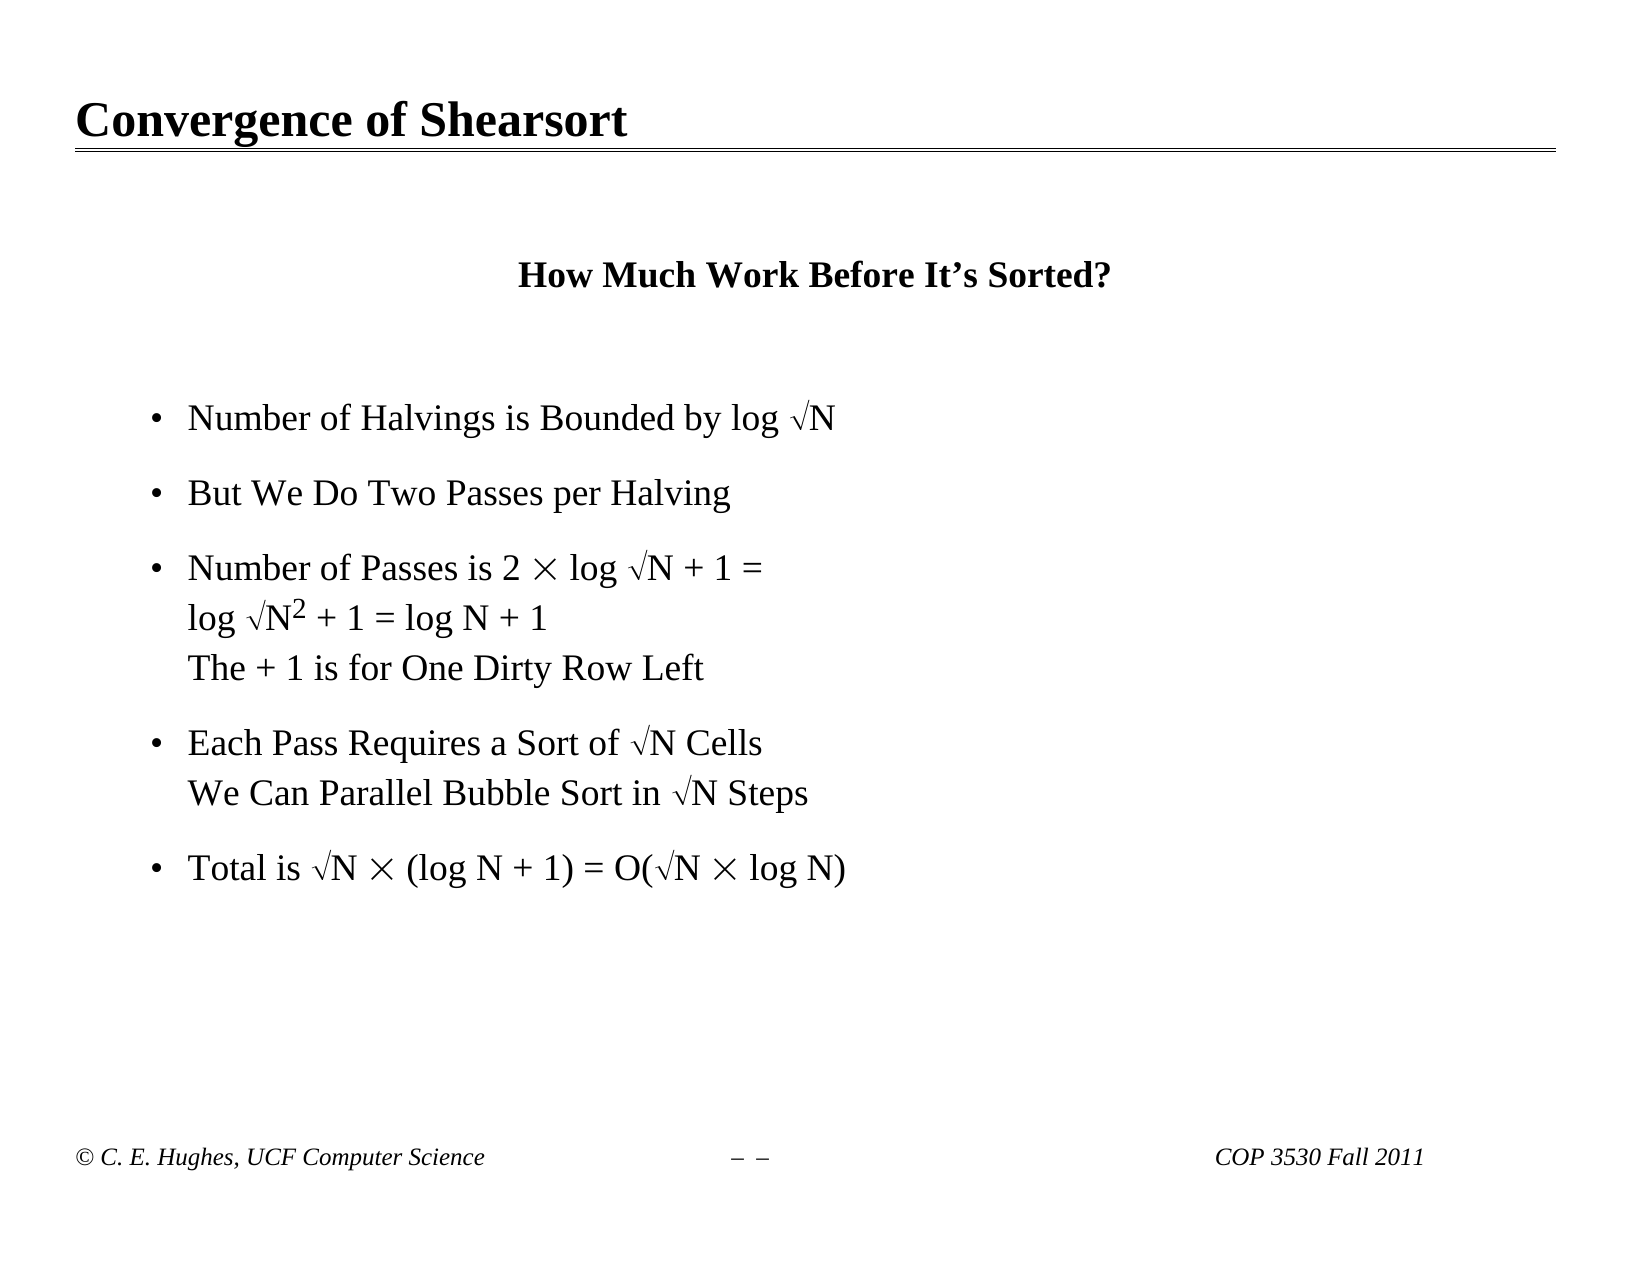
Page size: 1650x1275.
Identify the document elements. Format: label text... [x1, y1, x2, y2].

text • But We Do Two Passes per Halving [150, 463, 1556, 513]
text • Number of Passes is 2  log N + 1 = log N2 + 1 = log N + 1 The + 1 is for One Dirty Row Left [150, 538, 1556, 688]
text • Total is N  (log N + 1) = O(N  log N) [150, 838, 1556, 888]
text • Number of Halvings is Bounded by log N [150, 388, 1556, 438]
text How Much Work Before It’s Sorted? [75, 252, 1556, 295]
text Convergence of Shearsort [75, 90, 1556, 148]
text • Each Pass Requires a Sort of N Cells We Can Parallel Bubble Sort in N Steps [150, 713, 1556, 813]
